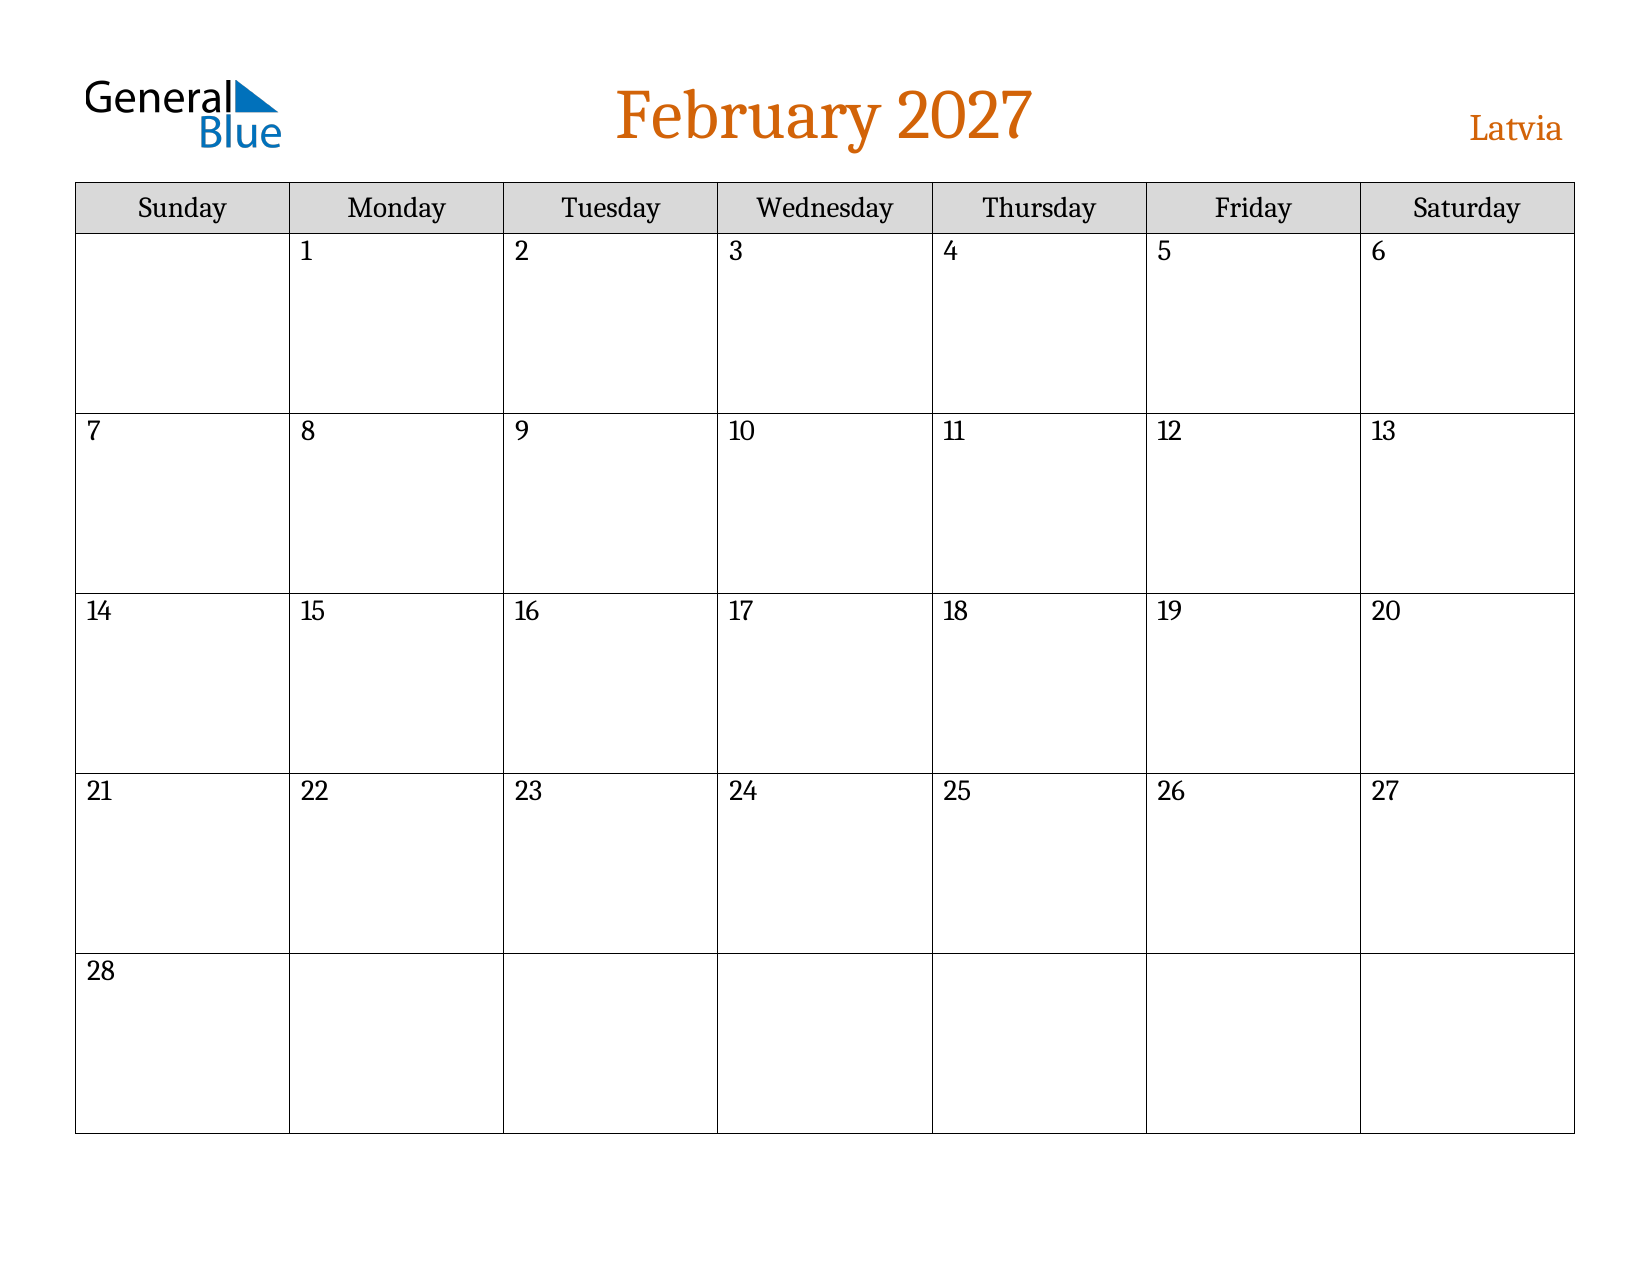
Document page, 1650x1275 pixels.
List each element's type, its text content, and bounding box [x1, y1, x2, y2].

table_cell 16 [504, 594, 717, 630]
picture [86, 80, 281, 148]
table_cell 7 [76, 414, 289, 450]
table_cell [1361, 450, 1574, 593]
table_cell [933, 270, 1146, 413]
table_cell 10 [718, 414, 932, 450]
table_cell [504, 954, 717, 990]
table_cell Sunday [76, 183, 289, 233]
table_cell Tuesday [504, 183, 717, 233]
table_cell [290, 990, 503, 1133]
table_cell [1361, 810, 1574, 953]
table_cell [1147, 810, 1360, 953]
table_header Latvia [1146, 75, 1574, 182]
table_cell [933, 630, 1146, 773]
table_cell [504, 450, 717, 593]
table_cell [504, 270, 717, 413]
table_cell 14 [76, 594, 289, 630]
table_cell 19 [1147, 594, 1360, 630]
table_cell 21 [76, 774, 289, 810]
table_cell 4 [933, 234, 1146, 270]
table_cell 22 [290, 774, 503, 810]
table_cell 18 [933, 594, 1146, 630]
table_cell [1361, 954, 1574, 990]
table_cell 17 [718, 594, 932, 630]
table_cell 25 [933, 774, 1146, 810]
table_cell 5 [1147, 234, 1360, 270]
table_cell [290, 954, 503, 990]
table_cell Wednesday [718, 183, 932, 233]
table_cell [1147, 270, 1360, 413]
table_cell [504, 990, 717, 1133]
table_cell [933, 954, 1146, 990]
table_cell [76, 450, 289, 593]
table_cell 8 [290, 414, 503, 450]
table_cell 15 [290, 594, 503, 630]
table_cell [718, 450, 932, 593]
table_cell 27 [1361, 774, 1574, 810]
table_cell Thursday [933, 183, 1146, 233]
table_cell [76, 990, 289, 1133]
table_cell [504, 810, 717, 953]
table_cell 12 [1147, 414, 1360, 450]
table_cell Monday [290, 183, 503, 233]
table_cell [718, 810, 932, 953]
table_cell [1147, 954, 1360, 990]
table_cell 9 [504, 414, 717, 450]
table_cell [290, 270, 503, 413]
table_cell [718, 630, 932, 773]
table_cell 3 [718, 234, 932, 270]
table_cell [290, 630, 503, 773]
table_cell [1361, 990, 1574, 1133]
table_cell [1361, 270, 1574, 413]
table_cell [933, 810, 1146, 953]
table_cell [290, 450, 503, 593]
table_cell 28 [76, 954, 289, 990]
table_cell [718, 270, 932, 413]
table_cell [76, 630, 289, 773]
table_cell [504, 630, 717, 773]
table_cell 20 [1361, 594, 1574, 630]
table_cell 11 [933, 414, 1146, 450]
table_cell 24 [718, 774, 932, 810]
table_cell 13 [1361, 414, 1574, 450]
table_cell [933, 990, 1146, 1133]
table_cell [933, 450, 1146, 593]
table_cell [1147, 450, 1360, 593]
table_cell [718, 990, 932, 1133]
table_header February 2027 [504, 75, 1146, 182]
table_cell Friday [1147, 183, 1360, 233]
table_cell 1 [290, 234, 503, 270]
table_cell 2 [504, 234, 717, 270]
table_cell 26 [1147, 774, 1360, 810]
table_cell [290, 810, 503, 953]
table_cell [76, 270, 289, 413]
table_cell 23 [504, 774, 717, 810]
table_cell 6 [1361, 234, 1574, 270]
table_cell [76, 810, 289, 953]
table_cell [1147, 630, 1360, 773]
table_cell [1147, 990, 1360, 1133]
table_cell Saturday [1361, 183, 1574, 233]
table_cell [1361, 630, 1574, 773]
table_cell [76, 234, 289, 270]
table_header [76, 75, 503, 182]
table_cell [718, 954, 932, 990]
